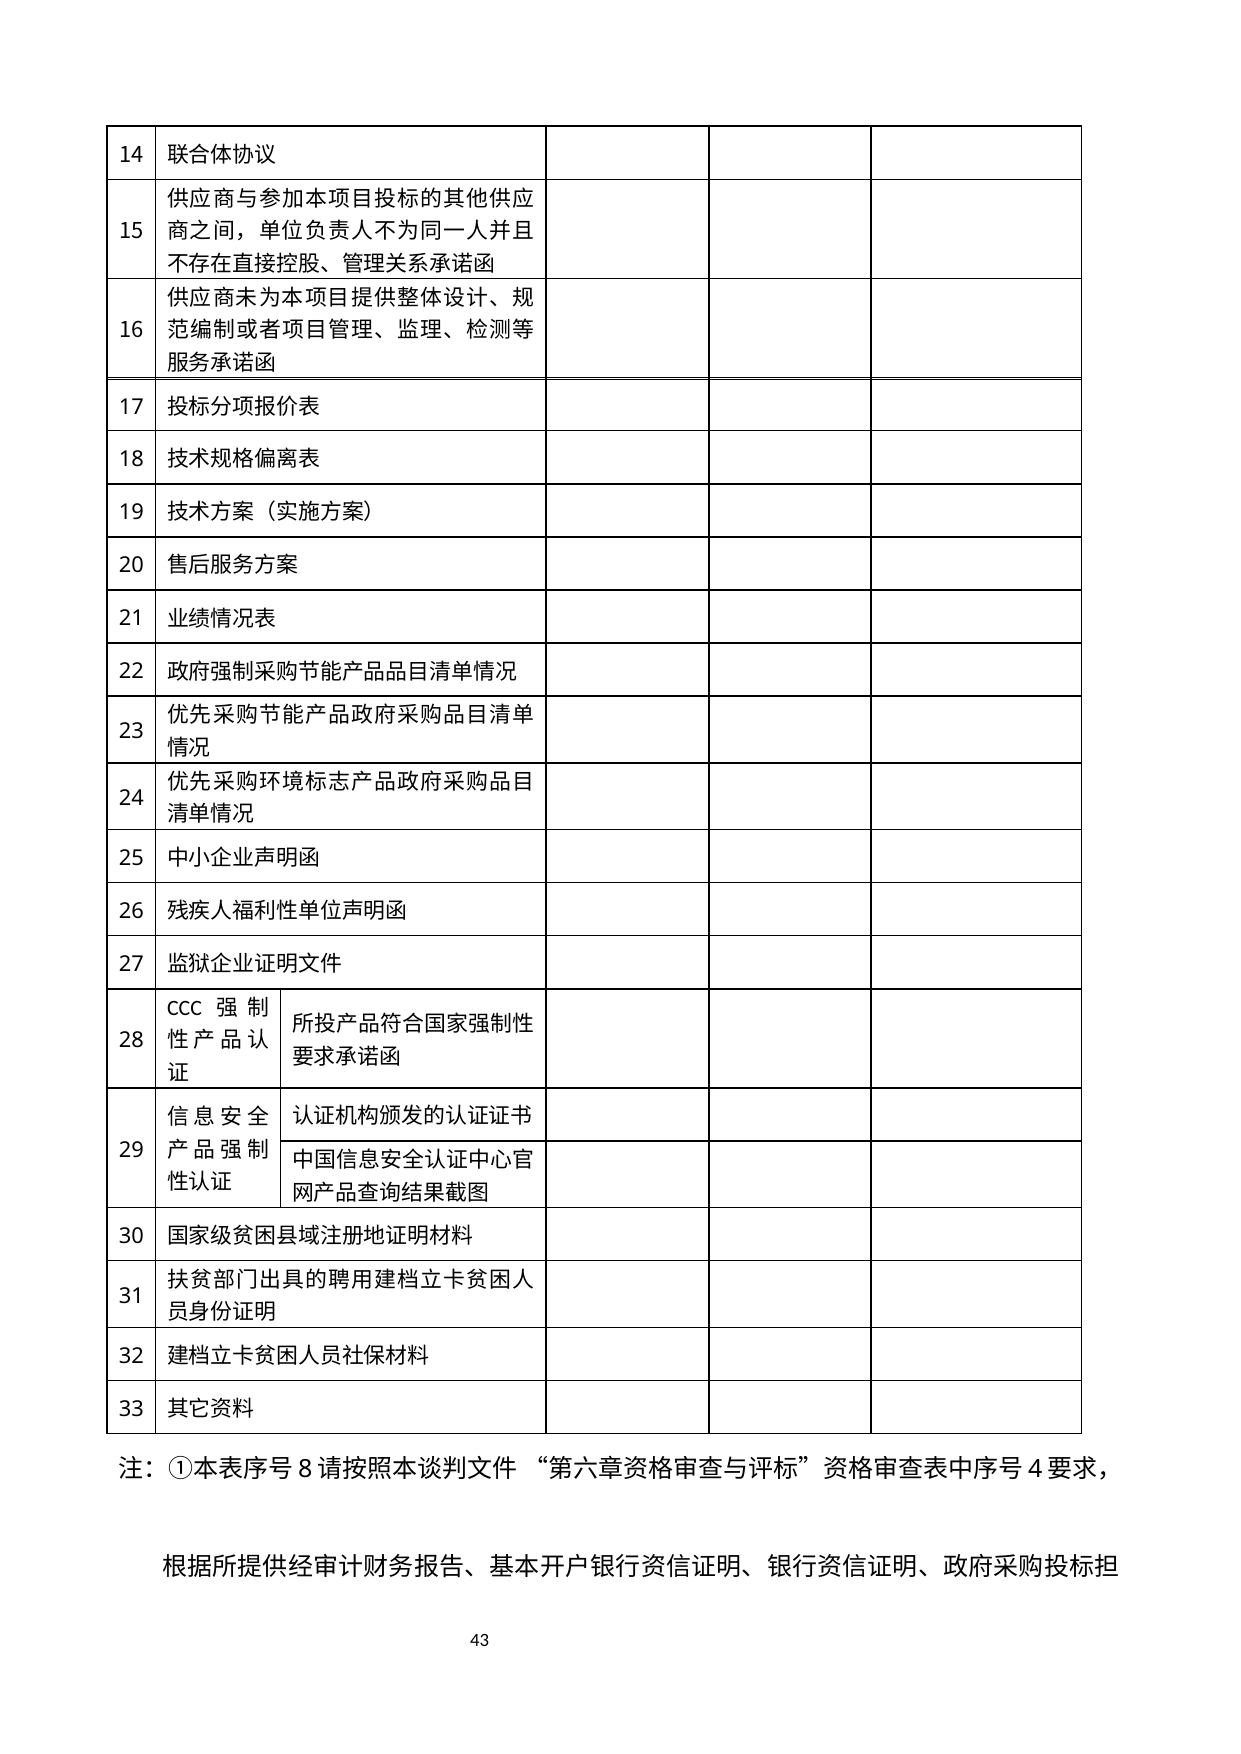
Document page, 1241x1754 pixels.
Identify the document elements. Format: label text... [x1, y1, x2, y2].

table_cell 监狱企业证明文件 [156, 936, 545, 988]
table_cell [872, 883, 1081, 935]
table_cell [710, 1089, 870, 1140]
table_cell 29 [108, 1089, 155, 1207]
table_cell 所投产品符合国家强制性要求承诺函 [281, 990, 545, 1087]
table_cell [872, 1208, 1081, 1260]
table_cell [710, 1208, 870, 1260]
table_cell [710, 1381, 870, 1433]
table_cell 15 [108, 180, 155, 278]
table_cell 20 [108, 538, 155, 589]
table_cell 22 [108, 644, 155, 695]
table_cell [547, 538, 708, 589]
table_cell [872, 1142, 1081, 1207]
table_cell 26 [108, 883, 155, 935]
table_cell [547, 279, 708, 377]
table_cell [872, 697, 1081, 762]
table_cell 投标分项报价表 [156, 380, 545, 430]
table_cell 32 [108, 1328, 155, 1379]
table_cell 国家级贫困县域注册地证明材料 [156, 1208, 545, 1260]
table_cell 其它资料 [156, 1381, 545, 1433]
table_cell [547, 1261, 708, 1326]
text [118, 1434, 1122, 1597]
table_cell [872, 764, 1081, 828]
table_cell [872, 644, 1081, 695]
table_cell [872, 1089, 1081, 1140]
table_cell [710, 485, 870, 536]
table_cell [710, 180, 870, 278]
table_cell 27 [108, 936, 155, 988]
table_cell [710, 127, 870, 178]
table_cell 技术规格偏离表 [156, 431, 545, 483]
table_cell [872, 1328, 1081, 1379]
table_cell [547, 180, 708, 278]
table_cell [547, 1381, 708, 1433]
table_cell [547, 127, 708, 178]
table_cell 25 [108, 830, 155, 882]
table_cell [710, 764, 870, 828]
table_cell 18 [108, 431, 155, 483]
table_cell [547, 936, 708, 988]
table_cell [710, 936, 870, 988]
table_cell [710, 431, 870, 483]
table_cell [710, 883, 870, 935]
table_cell 信息安全产品强制性认证 [156, 1089, 280, 1207]
table_cell [872, 990, 1081, 1087]
table_cell [547, 1142, 708, 1207]
table_cell 28 [108, 990, 155, 1087]
table_cell [547, 644, 708, 695]
table_cell [872, 1381, 1081, 1433]
table_cell 政府强制采购节能产品品目清单情况 [156, 644, 545, 695]
table_cell [547, 764, 708, 828]
table_cell [872, 538, 1081, 589]
table_cell 认证机构颁发的认证证书 [281, 1089, 545, 1140]
table_cell [710, 1261, 870, 1326]
table_cell [710, 279, 870, 377]
table_cell [710, 990, 870, 1087]
table_cell 联合体协议 [156, 127, 545, 178]
table_cell 技术方案（实施方案） [156, 485, 545, 536]
table_cell 21 [108, 591, 155, 642]
table_cell 14 [108, 127, 155, 178]
table_cell [872, 380, 1081, 430]
table_cell [710, 1328, 870, 1379]
table_cell [710, 538, 870, 589]
table_cell [710, 591, 870, 642]
table_cell 残疾人福利性单位声明函 [156, 883, 545, 935]
table_cell [547, 883, 708, 935]
table_cell [547, 431, 708, 483]
table_cell [872, 1261, 1081, 1326]
table_cell [710, 644, 870, 695]
table_cell [547, 697, 708, 762]
table_cell [547, 1089, 708, 1140]
table_cell 23 [108, 697, 155, 762]
table_cell 中国信息安全认证中心官网产品查询结果截图 [281, 1142, 545, 1207]
table_cell 33 [108, 1381, 155, 1433]
table_cell [872, 180, 1081, 278]
table_cell 扶贫部门出具的聘用建档立卡贫困人员身份证明 [156, 1261, 545, 1326]
table_cell 中小企业声明函 [156, 830, 545, 882]
table_cell [872, 431, 1081, 483]
table_cell [872, 485, 1081, 536]
table_cell 19 [108, 485, 155, 536]
table_cell 建档立卡贫困人员社保材料 [156, 1328, 545, 1379]
table_cell [710, 697, 870, 762]
table_cell 业绩情况表 [156, 591, 545, 642]
table_cell [872, 830, 1081, 882]
table_cell [872, 127, 1081, 178]
table_cell 售后服务方案 [156, 538, 545, 589]
table_cell 31 [108, 1261, 155, 1326]
table_cell [710, 380, 870, 430]
table_cell [547, 591, 708, 642]
table_cell CCC强制性产品认证 [156, 990, 280, 1087]
table_cell 24 [108, 764, 155, 828]
table_cell 16 [108, 279, 155, 377]
table_cell [547, 485, 708, 536]
table_cell [872, 591, 1081, 642]
table_cell 供应商未为本项目提供整体设计、规范编制或者项目管理、监理、检测等服务承诺函 [156, 279, 545, 377]
table_cell [547, 1208, 708, 1260]
table_cell 优先采购环境标志产品政府采购品目清单情况 [156, 764, 545, 828]
table_cell 优先采购节能产品政府采购品目清单情况 [156, 697, 545, 762]
table_cell [547, 990, 708, 1087]
table_cell 30 [108, 1208, 155, 1260]
table_cell [710, 1142, 870, 1207]
table_cell 17 [108, 380, 155, 430]
table_cell 供应商与参加本项目投标的其他供应商之间，单位负责人不为同一人并且不存在直接控股、管理关系承诺函 [156, 180, 545, 278]
table_cell [872, 279, 1081, 377]
table_cell [710, 830, 870, 882]
table_cell [872, 936, 1081, 988]
table_cell [547, 1328, 708, 1379]
table_cell [547, 380, 708, 430]
table_cell [547, 830, 708, 882]
